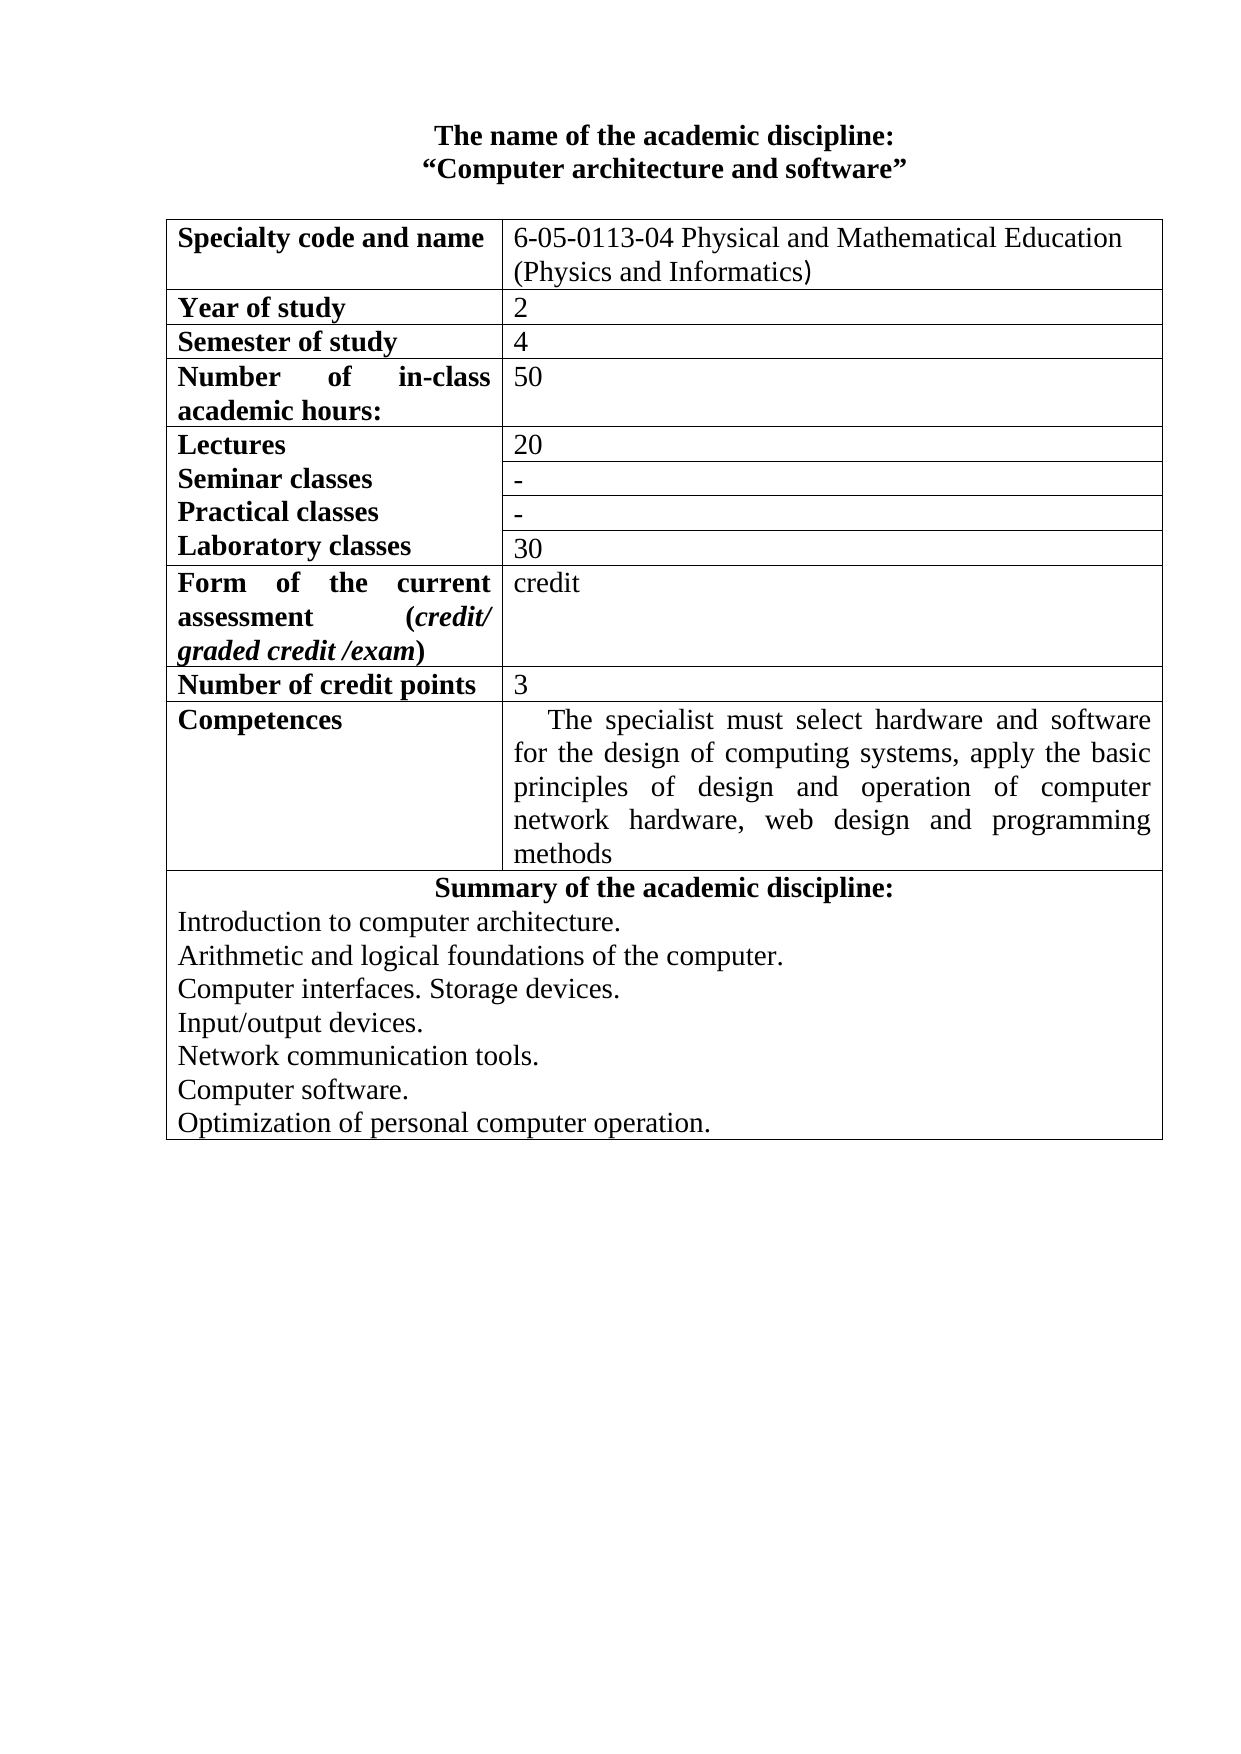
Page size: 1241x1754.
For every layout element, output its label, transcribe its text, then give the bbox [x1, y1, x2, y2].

table_cell 50 [503, 359, 1162, 426]
table_cell Summary of the academic discipline: Introduction to computer architecture. Arithmetic and logical foundations of the computer. Computer interfaces. Storage devices. Input/output devices. Network communication tools. Computer software. Optimization of personal computer operation. [167, 871, 1162, 1139]
table_cell 2 [503, 290, 1162, 323]
table_cell 30 [503, 531, 1162, 564]
table_cell 20 [503, 427, 1162, 461]
table_cell 4 [503, 325, 1162, 358]
table_cell Year of study [167, 290, 502, 323]
table_cell credit [503, 566, 1162, 666]
text The name of the academic discipline: [177, 118, 1152, 152]
text “Computer architecture and software” [177, 152, 1152, 185]
table_cell Number of credit points [167, 667, 502, 701]
table_cell The specialist must select hardware and software for the design of computing systems, apply the basic principles of design and operation of computer network hardware, web design and programming methods [503, 702, 1162, 869]
table_cell 3 [503, 667, 1162, 701]
table_cell Number of in-class academic hours: [167, 359, 502, 426]
table_cell Lectures Seminar classes Practical classes Laboratory classes [167, 427, 502, 564]
table_cell Semester of study [167, 325, 502, 358]
table_cell Form of the current assessment (credit/ graded credit /exam) [167, 566, 502, 666]
table_cell Competences [167, 702, 502, 869]
table_header Specialty code and name [167, 220, 502, 289]
table_cell - [503, 462, 1162, 495]
table_cell - [503, 496, 1162, 530]
table_header 6-05-0113-04 Physical and Mathematical Education (Physics and Informatics) [503, 220, 1162, 289]
